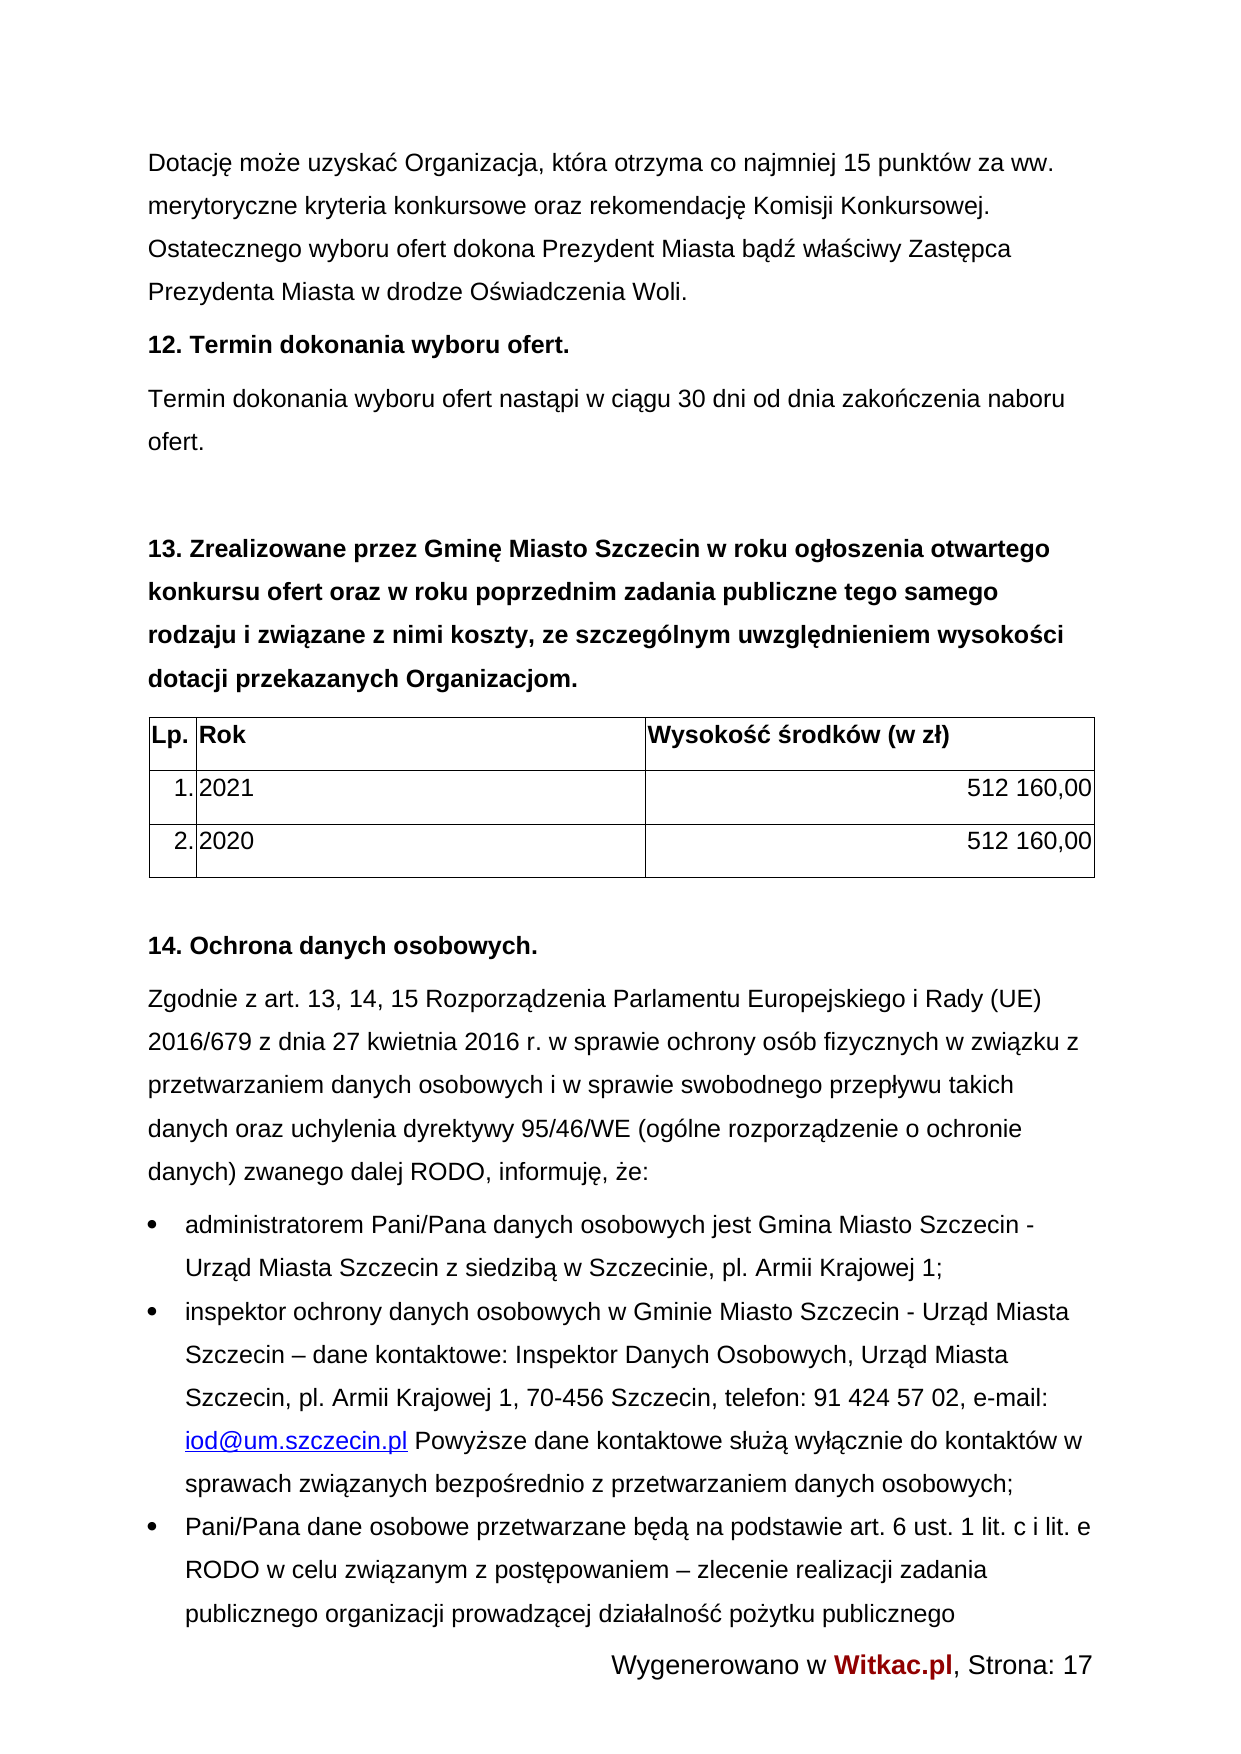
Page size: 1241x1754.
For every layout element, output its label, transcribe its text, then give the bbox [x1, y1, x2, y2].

table_header Rok [197, 718, 645, 770]
list administratorem Pani/Pana danych osobowych jest Gmina Miasto Szczecin - Urząd Miasta Szczecin z siedzibą w Szczecinie, pl. Armii Krajowej 1; [148, 1210, 1093, 1282]
table_cell 1. [150, 771, 196, 823]
text 14. Ochrona danych osobowych. [148, 931, 1093, 959]
text 12. Termin dokonania wyboru ofert. [148, 331, 1093, 359]
text 13. Zrealizowane przez Gminę Miasto Szczecin w roku ogłoszenia otwartego konkursu ofert oraz w roku poprzednim zadania publiczne tego samego rodzaju i związane z nimi koszty, ze szczególnym uwzględnieniem wysokości dotacji przekazanych Organizacjom. [148, 534, 1093, 692]
table_cell 2021 [197, 771, 645, 823]
text Termin dokonania wyboru ofert nastąpi w ciągu 30 dni od dnia zakończenia naboru ofert. [148, 384, 1093, 456]
table_cell 2. [150, 825, 196, 877]
table_header Lp. [150, 718, 196, 770]
table_cell 512 160,00 [646, 825, 1094, 877]
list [148, 1512, 1093, 1627]
table_cell 2020 [197, 825, 645, 877]
list inspektor ochrony danych osobowych w Gminie Miasto Szczecin - Urząd Miasta Szczecin – dane kontaktowe: Inspektor Danych Osobowych, Urząd Miasta Szczecin, pl. Armii Krajowej 1, 70-456 Szczecin, telefon: 91 424 57 02, e-mail: iod@um.szczecin.pl Powyższe dane kontaktowe służą wyłącznie do kontaktów w sprawach związanych bezpośrednio z przetwarzaniem danych osobowych; [148, 1297, 1093, 1498]
table_cell 512 160,00 [646, 771, 1094, 823]
table_header Wysokość środków (w zł) [646, 718, 1094, 770]
text Zgodnie z art. 13, 14, 15 Rozporządzenia Parlamentu Europejskiego i Rady (UE) 2016/679 z dnia 27 kwietnia 2016 r. w sprawie ochrony osób fizycznych w związku z przetwarzaniem danych osobowych i w sprawie swobodnego przepływu takich danych oraz uchylenia dyrektywy 95/46/WE (ogólne rozporządzenie o ochronie danych) zwanego dalej RODO, informuję, że: [148, 984, 1093, 1185]
text Dotację może uzyskać Organizacja, która otrzyma co najmniej 15 punktów za ww. merytoryczne kryteria konkursowe oraz rekomendację Komisji Konkursowej. Ostatecznego wyboru ofert dokona Prezydent Miasta bądź właściwy Zastępca Prezydenta Miasta w drodze Oświadczenia Woli. [148, 148, 1093, 306]
